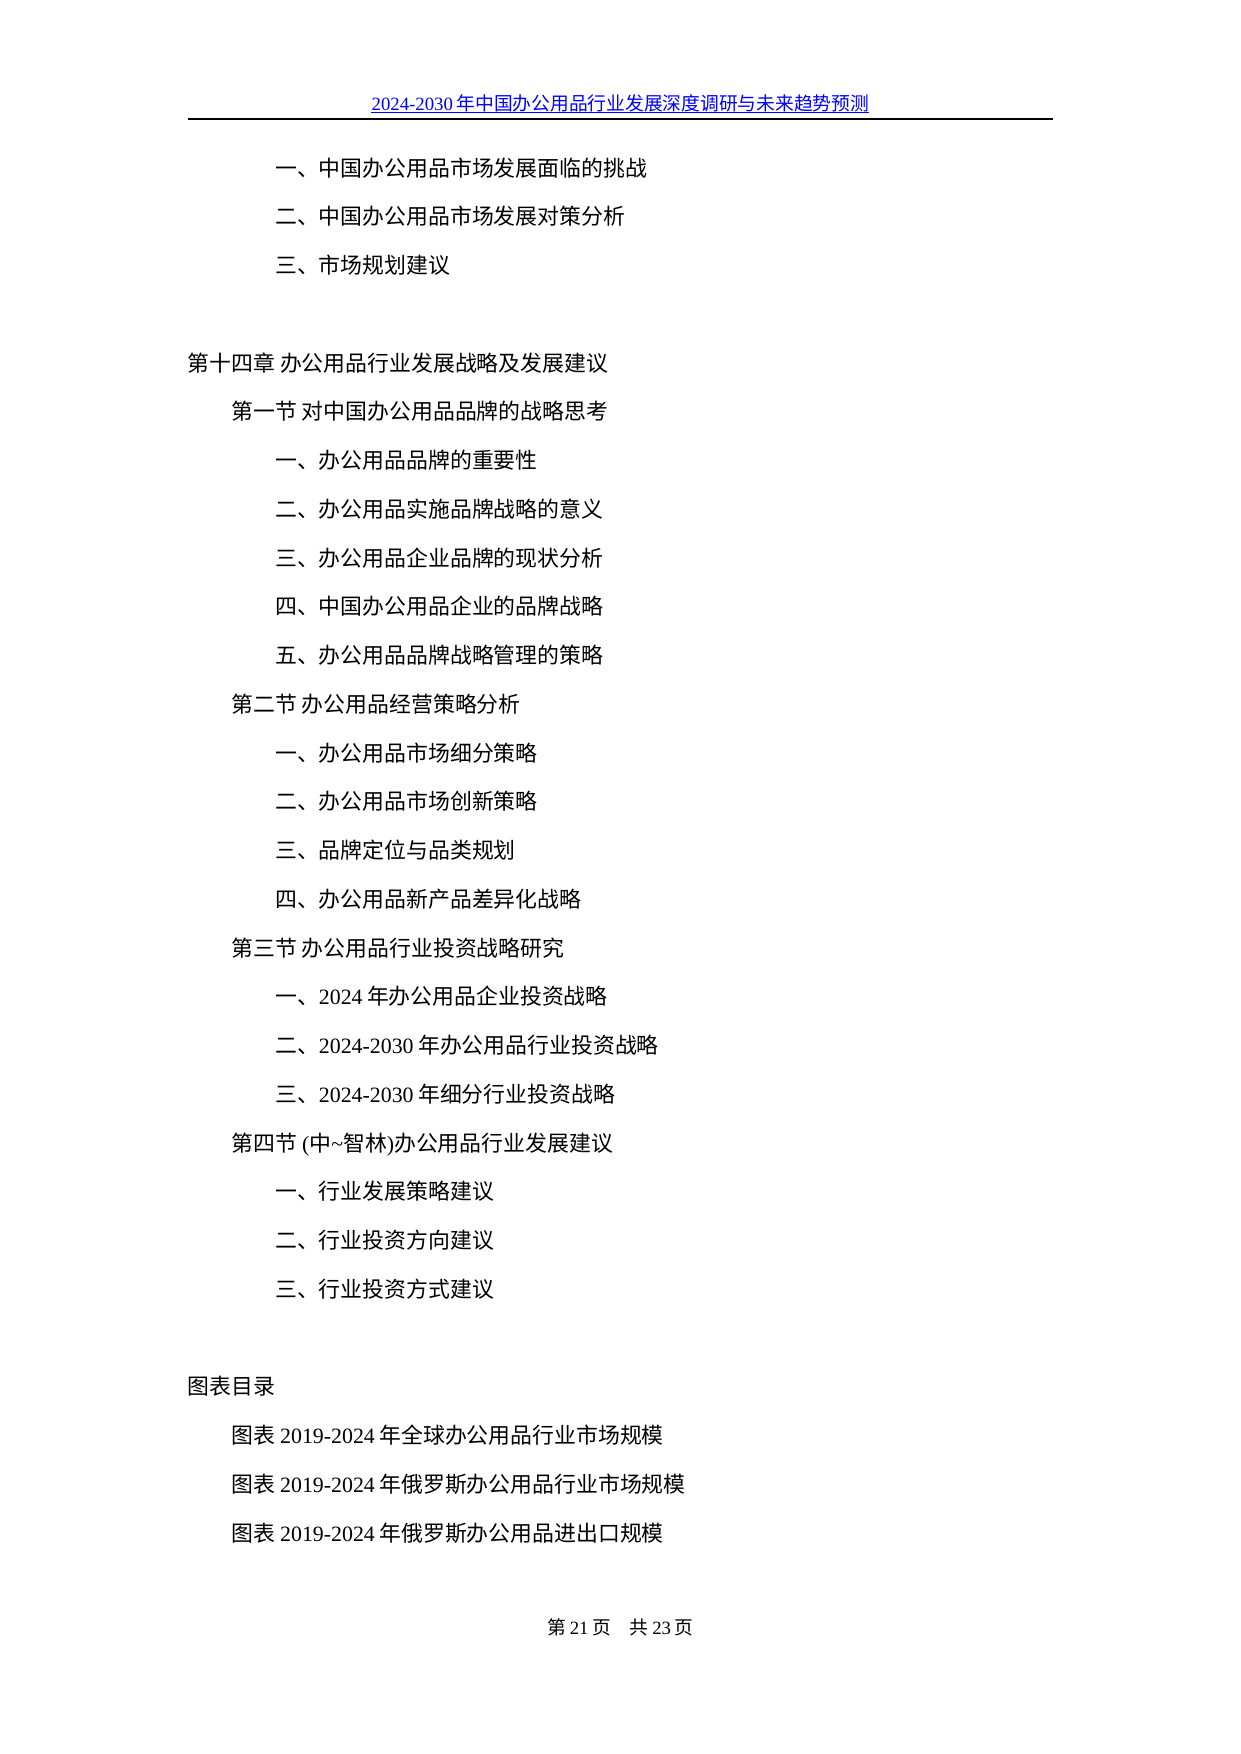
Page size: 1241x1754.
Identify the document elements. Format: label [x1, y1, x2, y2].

text [187, 150, 1053, 1548]
